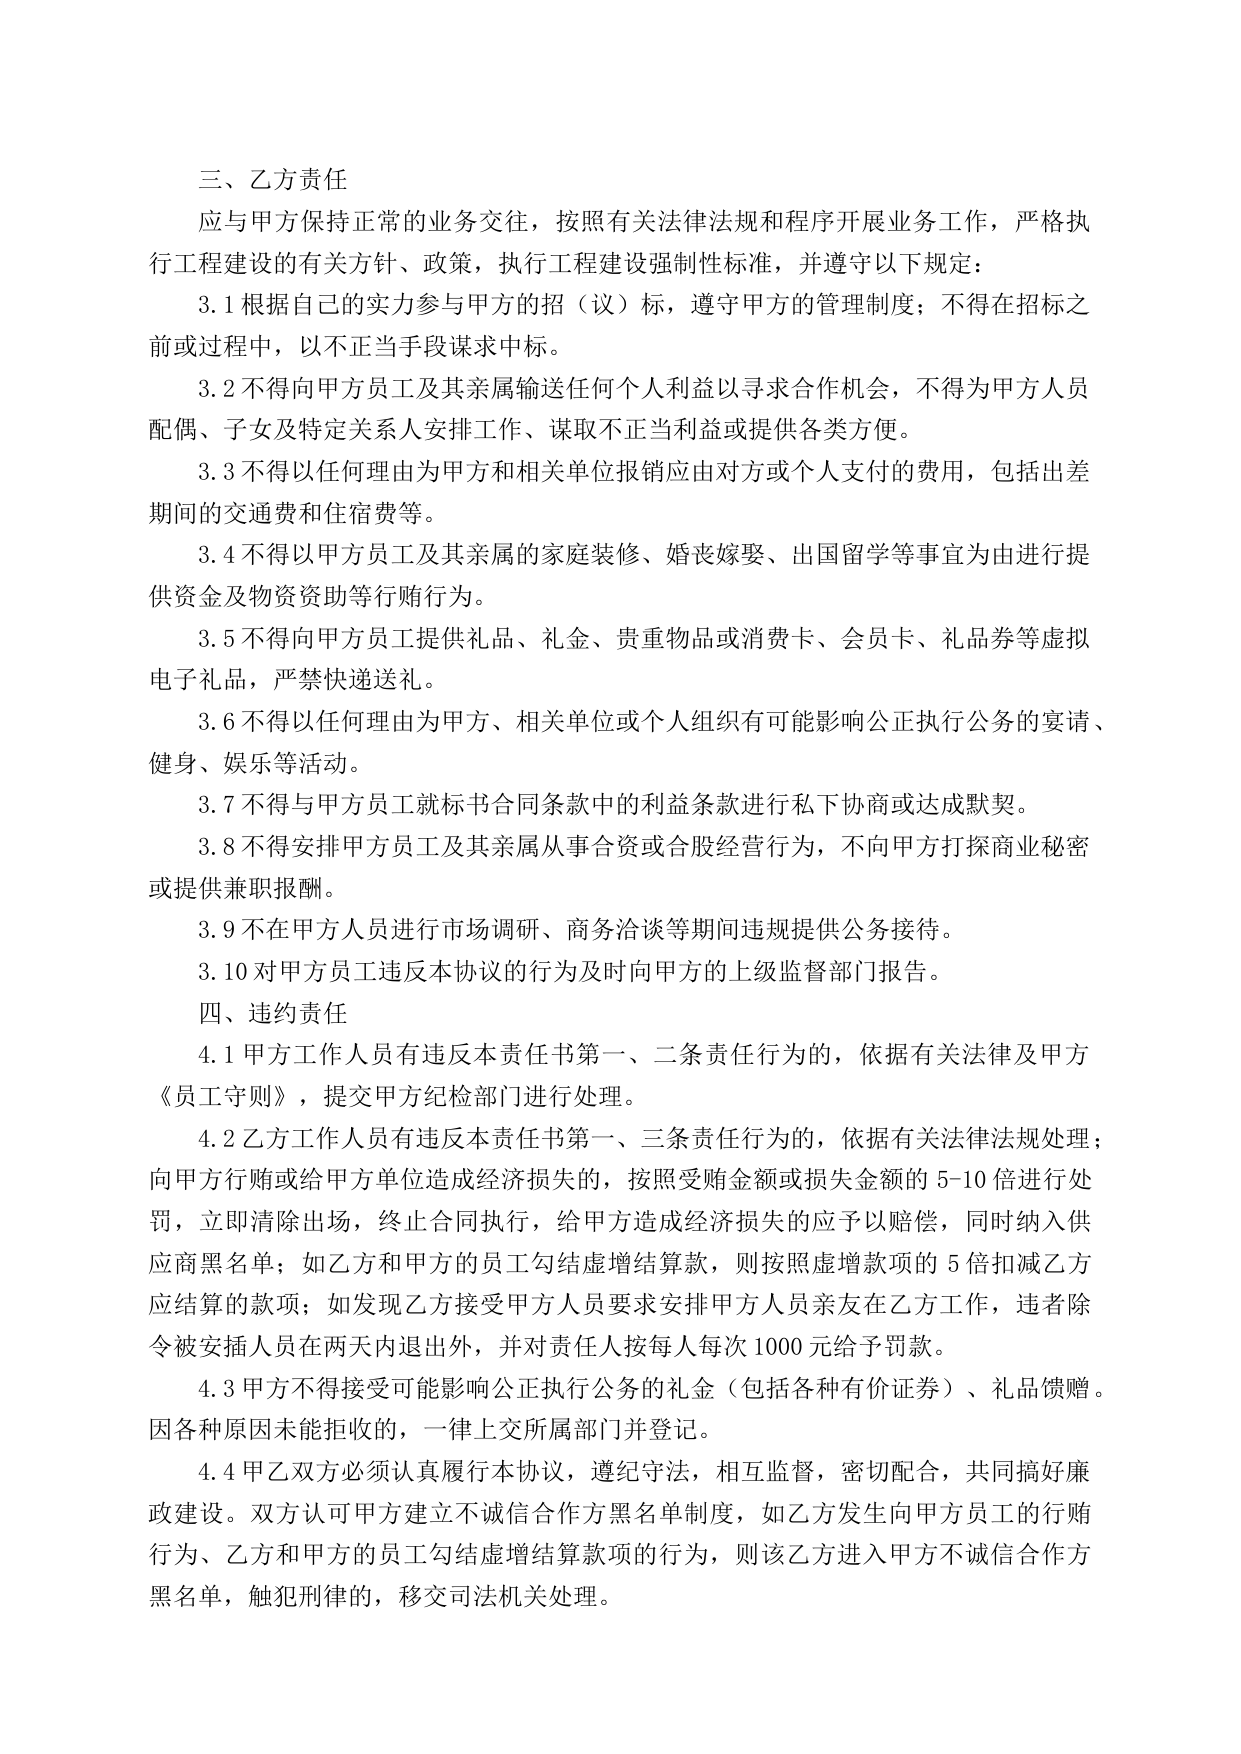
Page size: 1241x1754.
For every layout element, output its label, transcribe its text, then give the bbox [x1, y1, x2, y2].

text 四、违约责任 [148, 989, 1092, 1030]
text 3.9不在甲方人员进行市场调研、商务洽谈等期间违规提供公务接待。 [148, 905, 1092, 947]
text 3.2不得向甲方员工及其亲属输送任何个人利益以寻求合作机会，不得为甲方人员配偶、子女及特定关系人安排工作、谋取不正当利益或提供各类方便。 [148, 364, 1092, 447]
text 3.4不得以甲方员工及其亲属的家庭装修、婚丧嫁娶、出国留学等事宜为由进行提供资金及物资资助等行贿行为。 [148, 530, 1092, 614]
text 三、乙方责任 [148, 155, 1092, 197]
text 4.1甲方工作人员有违反本责任书第一、二条责任行为的，依据有关法律及甲方《员工守则》，提交甲方纪检部门进行处理。 [148, 1030, 1092, 1114]
text 3.10对甲方员工违反本协议的行为及时向甲方的上级监督部门报告。 [148, 947, 1092, 989]
text 应与甲方保持正常的业务交往，按照有关法律法规和程序开展业务工作，严格执行工程建设的有关方针、政策，执行工程建设强制性标准，并遵守以下规定： [148, 197, 1092, 280]
text 3.7不得与甲方员工就标书合同条款中的利益条款进行私下协商或达成默契。 [148, 780, 1092, 822]
text 4.3甲方不得接受可能影响公正执行公务的礼金（包括各种有价证券）、礼品馈赠。因各种原因未能拒收的，一律上交所属部门并登记。 [148, 1364, 1092, 1447]
text 3.3不得以任何理由为甲方和相关单位报销应由对方或个人支付的费用，包括出差期间的交通费和住宿费等。 [148, 447, 1092, 530]
text 3.5不得向甲方员工提供礼品、礼金、贵重物品或消费卡、会员卡、礼品券等虚拟电子礼品，严禁快递送礼。 [148, 614, 1092, 697]
text 3.1根据自己的实力参与甲方的招（议）标，遵守甲方的管理制度；不得在招标之前或过程中，以不正当手段谋求中标。 [148, 280, 1092, 364]
text 3.6不得以任何理由为甲方、相关单位或个人组织有可能影响公正执行公务的宴请、健身、娱乐等活动。 [148, 697, 1092, 780]
text 3.8不得安排甲方员工及其亲属从事合资或合股经营行为，不向甲方打探商业秘密或提供兼职报酬。 [148, 822, 1092, 905]
text 4.2乙方工作人员有违反本责任书第一、三条责任行为的，依据有关法律法规处理；向甲方行贿或给甲方单位造成经济损失的，按照受贿金额或损失金额的5-10倍进行处罚，立即清除出场，终止合同执行，给甲方造成经济损失的应予以赔偿，同时纳入供应商黑名单；如乙方和甲方的员工勾结虚增结算款，则按照虚增款项的5倍扣减乙方应结算的款项；如发现乙方接受甲方人员要求安排甲方人员亲友在乙方工作，违者除令被安插人员在两天内退出外，并对责任人按每人每次1000元给予罚款。 [148, 1114, 1092, 1364]
text 4.4甲乙双方必须认真履行本协议，遵纪守法，相互监督，密切配合，共同搞好廉政建设。双方认可甲方建立不诚信合作方黑名单制度，如乙方发生向甲方员工的行贿行为、乙方和甲方的员工勾结虚增结算款项的行为，则该乙方进入甲方不诚信合作方黑名单，触犯刑律的，移交司法机关处理。 [148, 1447, 1092, 1614]
